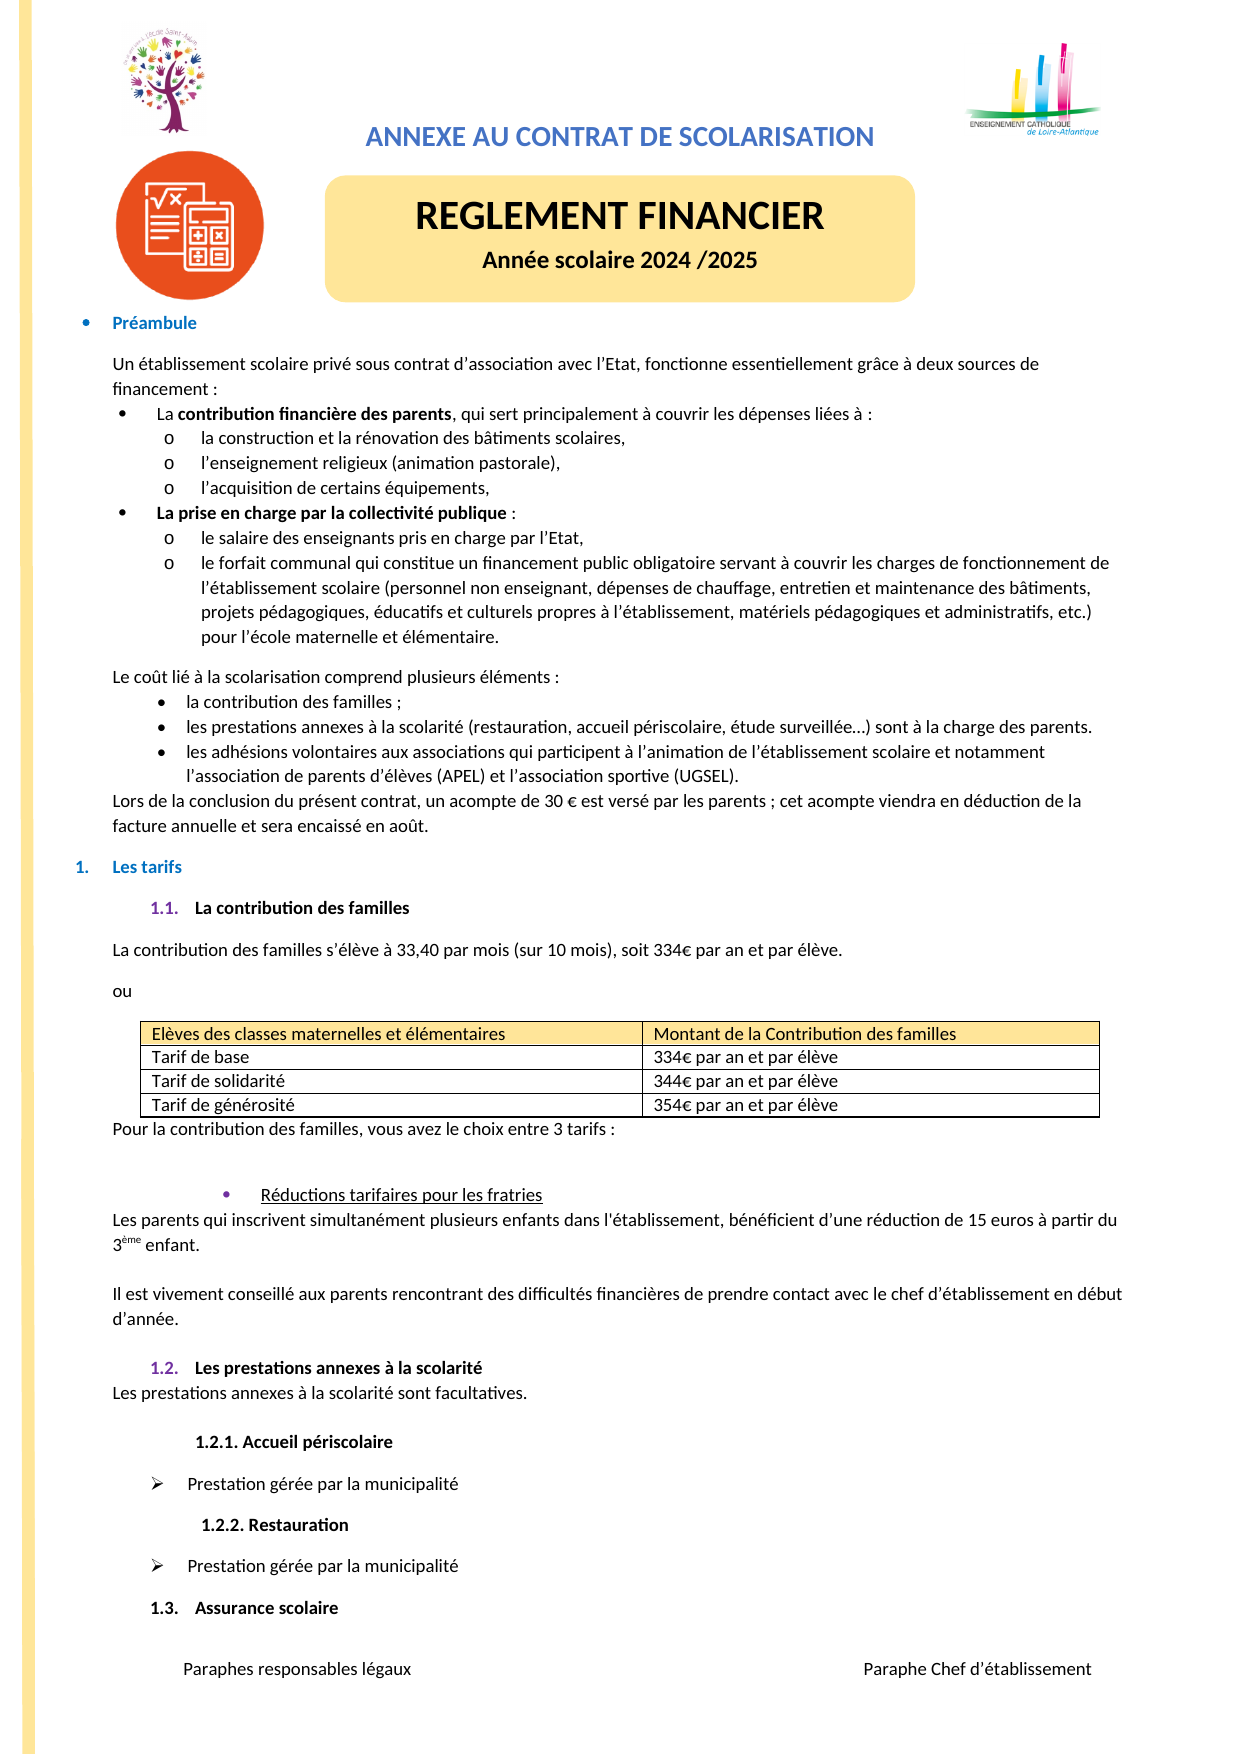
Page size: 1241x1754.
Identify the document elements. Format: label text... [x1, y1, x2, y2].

table_cell Tarif de base [141, 1046, 642, 1068]
text Le coût lié à la scolarisation comprend plusieurs éléments : [112, 666, 1128, 689]
table_cell Tarif de générosité [141, 1094, 642, 1116]
list La contribution financière des parents, qui sert principalement à couvrir les dépenses liées à : [119, 402, 1128, 424]
list l’enseignement religieux (animation pastorale), [163, 451, 1128, 475]
table_cell 334€ par an et par élève [643, 1046, 1099, 1068]
list Les prestations annexes à la scolarité [150, 1356, 1128, 1379]
table_cell 344€ par an et par élève [643, 1070, 1099, 1092]
list Prestation gérée par la municipalité [150, 1554, 1128, 1577]
picture [120, 21, 208, 118]
list Préambule [83, 311, 1128, 334]
text 1.2.1. Accueil périscolaire [195, 1430, 1128, 1453]
list La prise en charge par la collectivité publique : [119, 502, 1128, 524]
text ANNEXE AU CONTRAT DE SCOLARISATION [112, 118, 1128, 154]
text Les prestations annexes à la scolarité sont facultatives. [112, 1381, 1128, 1404]
list Les tarifs [75, 855, 1128, 878]
table_cell 354€ par an et par élève [643, 1094, 1099, 1116]
list Réductions tarifaires pour les fratries [223, 1183, 1128, 1206]
text ou [112, 979, 1128, 1002]
picture [112, 147, 267, 303]
table_header Elèves des classes maternelles et élémentaires [141, 1022, 642, 1044]
list Prestation gérée par la municipalité [150, 1472, 1128, 1495]
text • les adhésions volontaires aux associations qui participent à l’animation de l’établissement scolaire et notamment l’association de parents d’élèves (APEL) et l’association sportive (UGSEL). [112, 740, 1128, 787]
picture [964, 43, 1101, 118]
text La contribution des familles s’élève à 33,40 par mois (sur 10 mois), soit 334€ par an et par élève. [112, 938, 1128, 961]
list le salaire des enseignants pris en charge par l’Etat, [163, 526, 1128, 550]
text Pour la contribution des familles, vous avez le choix entre 3 tarifs : [112, 1117, 1128, 1140]
list l’acquisition de certains équipements, [163, 476, 1128, 500]
text Un établissement scolaire privé sous contrat d’association avec l’Etat, fonctionne essentiellement grâce à deux sources de financement : [112, 352, 1128, 400]
text Lors de la conclusion du présent contrat, un acompte de 30 € est versé par les parents ; cet acompte viendra en déduction de la facture annuelle et sera encaissé en août. [112, 789, 1128, 837]
text 1.2.2. Restauration [201, 1513, 1128, 1536]
text • la contribution des familles ; [112, 690, 1128, 713]
table_header Montant de la Contribution des familles [643, 1022, 1099, 1044]
list La contribution des familles [150, 897, 1128, 919]
list la construction et la rénovation des bâtiments scolaires, [163, 426, 1128, 450]
text Il est vivement conseillé aux parents rencontrant des difficultés financières de prendre contact avec le chef d’établissement en début d’année. [112, 1282, 1128, 1330]
text • les prestations annexes à la scolarité (restauration, accueil périscolaire, étude surveillée…) sont à la charge des parents. [112, 715, 1128, 738]
table_cell Tarif de solidarité [141, 1070, 642, 1092]
text Les parents qui inscrivent simultanément plusieurs enfants dans l'établissement, bénéficient d’une réduction de 15 euros à partir du 3ème enfant. [112, 1208, 1128, 1256]
list le forfait communal qui constitue un financement public obligatoire servant à couvrir les charges de fonctionnement de l’établissement scolaire (personnel non enseignant, dépenses de chauffage, entretien et maintenance des bâtiments, projets pédagogiques, éducatifs et culturels propres à l’établissement, matériels pédagogiques et administratifs, etc.) pour l’école maternelle et élémentaire. [163, 551, 1128, 648]
list Assurance scolaire [150, 1596, 1128, 1619]
